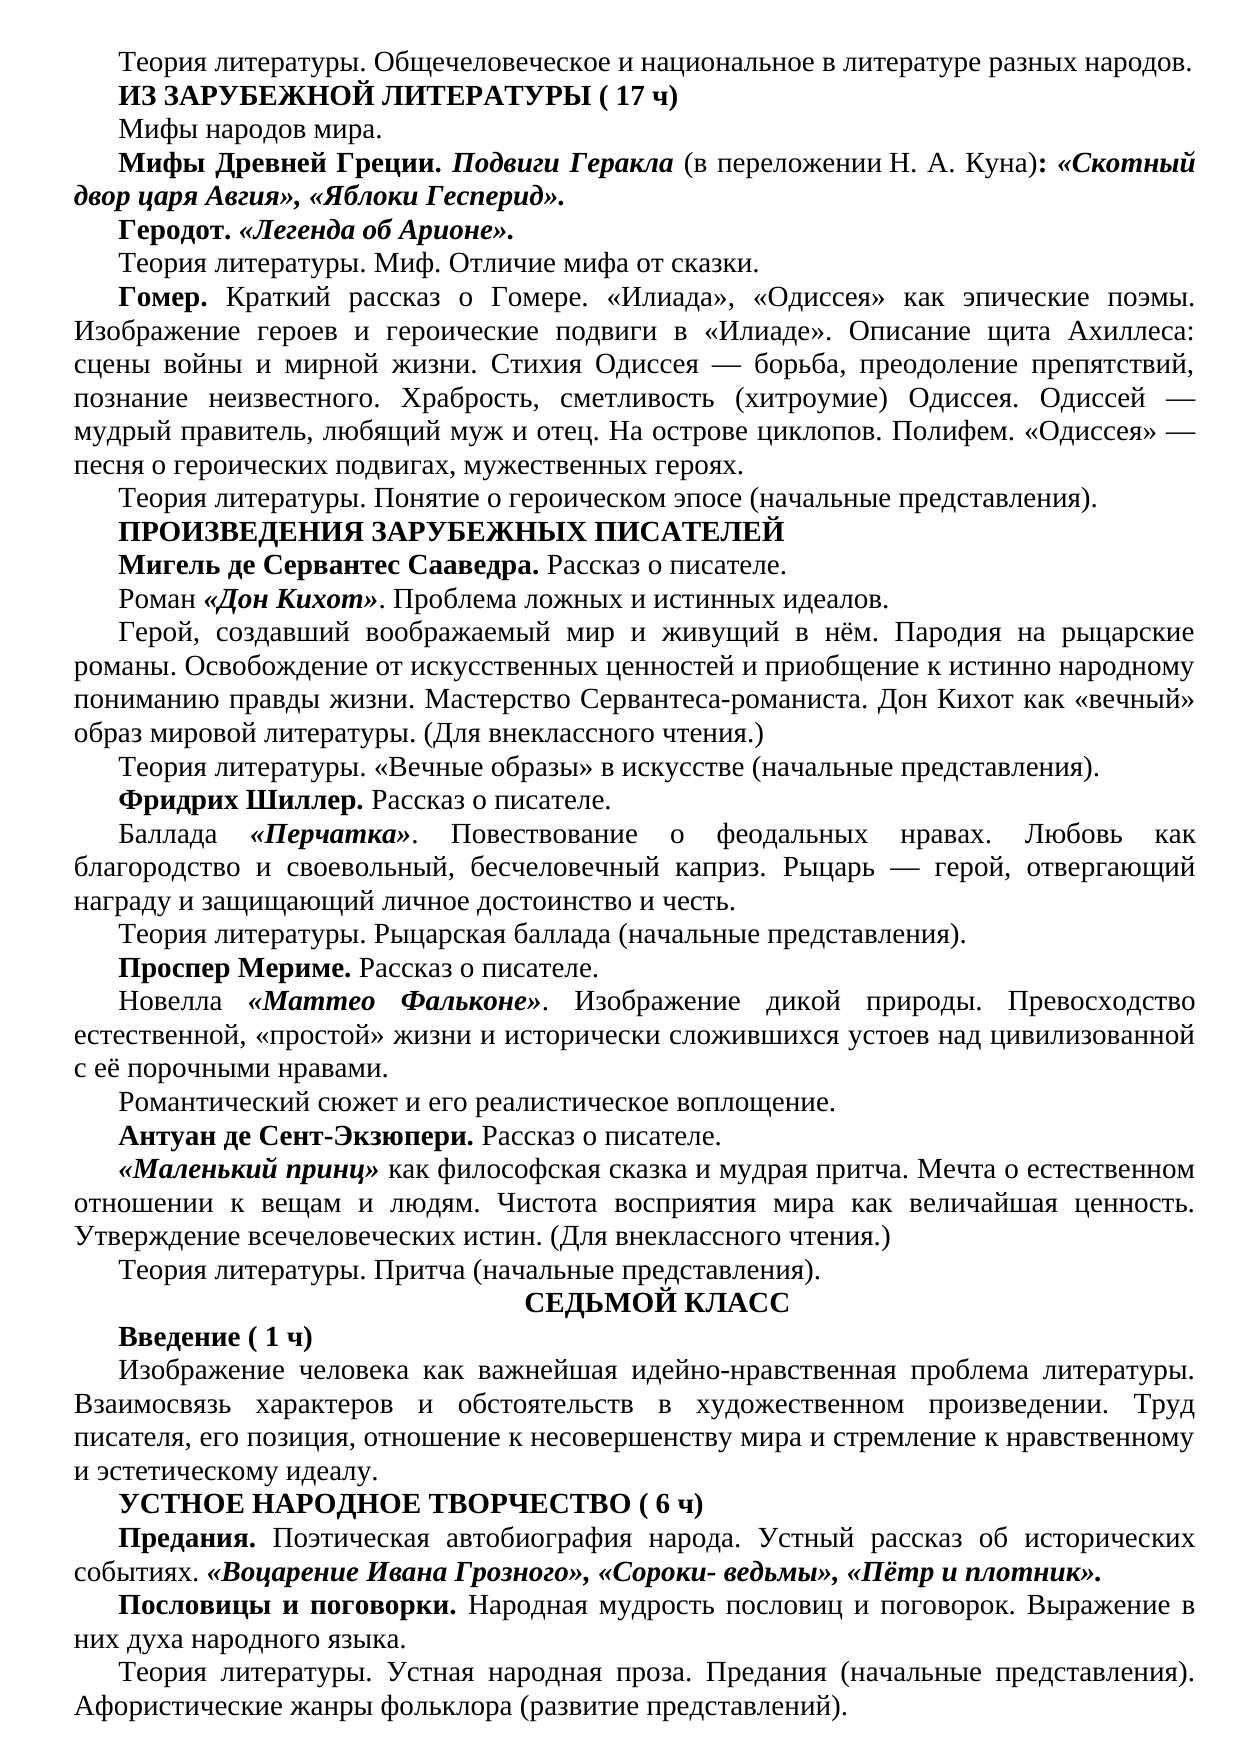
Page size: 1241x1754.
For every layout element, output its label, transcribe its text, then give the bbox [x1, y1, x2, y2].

text Теория литературы. Рыцарская баллада (начальные представления). [74, 916, 1196, 950]
text Мифы Древней Греции. Подвиги Геракла (в переложении Н. А. Куна): «Скотный двор царя Авгия», «Яблоки Гесперид». [74, 145, 1196, 212]
text УСТНОЕ НАРОДНОЕ ТВОРЧЕСТВО ( 6 ч) [74, 1487, 1196, 1520]
text Изображение человека как важнейшая идейно-нравственная проблема литературы. Взаимосвязь характеров и обстоятельств в художественном произведении. Труд писателя, его позиция, отношение к несовершенству мира и стремление к нравственному и эстетическому идеалу. [74, 1352, 1196, 1487]
text Баллада «Перчатка». Повествование о феодальных нравах. Любовь как благородство и своевольный, бесчеловечный каприз. Рыцарь — герой, отвергающий награду и защищающий личное достоинство и честь. [74, 816, 1196, 916]
text ИЗ ЗАРУБЕЖНОЙ ЛИТЕРАТУРЫ ( 17 ч) [74, 78, 1196, 111]
text Теория литературы. Общечеловеческое и национальное в литературе разных народов. [74, 44, 1196, 78]
text Теория литературы. Миф. Отличие мифа от сказки. [74, 246, 1196, 279]
text «Маленький принц» как философская сказка и мудрая притча. Мечта о естественном отношении к вещам и людям. Чистота восприятия мира как величайшая ценность. Утверждение всечеловеческих истин. (Для внеклассного чтения.) [74, 1151, 1196, 1252]
text Фридрих Шиллер. Рассказ о писателе. [74, 782, 1196, 816]
text Геродот. «Легенда об Арионе». [74, 212, 1196, 246]
text Мифы народов мира. [74, 111, 1196, 145]
text Проспер Мериме. Рассказ о писателе. [74, 950, 1196, 983]
text Новелла «Маттео Фальконе». Изображение дикой природы. Превосходство естественной, «простой» жизни и исторически сложившихся устоев над цивилизованной с её порочными нравами. [74, 983, 1196, 1084]
text Теория литературы. «Вечные образы» в искусстве (начальные представления). [74, 749, 1196, 782]
text Романтический сюжет и его реалистическое воплощение. [74, 1084, 1196, 1118]
text Антуан де Сент-Экзюпери. Рассказ о писателе. [74, 1118, 1196, 1151]
text Введение ( 1 ч) [74, 1319, 1196, 1352]
text ПРОИЗВЕДЕНИЯ ЗАРУБЕЖНЫХ ПИСАТЕЛЕЙ [74, 514, 1196, 547]
text СЕДЬМОЙ КЛАСС [74, 1285, 1196, 1319]
text Теория литературы. Устная народная проза. Предания (начальные представления). Афористические жанры фольклора (развитие представлений). [74, 1654, 1196, 1721]
text Теория литературы. Понятие о героическом эпосе (начальные представления). [74, 480, 1196, 514]
text Мигель де Сервантес Сааведра. Рассказ о писателе. [74, 547, 1196, 581]
text Гомер. Краткий рассказ о Гомере. «Илиада», «Одиссея» как эпические поэмы. Изображение героев и героические подвиги в «Илиаде». Описание щита Ахиллеса: сцены войны и мирной жизни. Стихия Одиссея — борьба, преодоление препятствий, познание неизвестного. Храбрость, сметливость (хитроумие) Одиссея. Одиссей — мудрый правитель, любящий муж и отец. На острове циклопов. Полифем. «Одиссея» — песня о героических подвигах, мужественных героях. [74, 279, 1196, 480]
text Роман «Дон Кихот». Проблема ложных и истинных идеалов. [74, 581, 1196, 614]
text Предания. Поэтическая автобиография народа. Устный рассказ об исторических событиях. «Воцарение Ивана Грозного», «Сороки- ведьмы», «Пётр и плотник». [74, 1520, 1196, 1587]
text Герой, создавший воображаемый мир и живущий в нём. Пародия на рыцарские романы. Освобождение от искусственных ценностей и приобщение к истинно народному пониманию правды жизни. Мастерство Сервантеса-романиста. Дон Кихот как «вечный» образ мировой литературы. (Для внеклассного чтения.) [74, 614, 1196, 749]
text Пословицы и поговорки. Народная мудрость пословиц и поговорок. Выражение в них духа народного языка. [74, 1587, 1196, 1654]
text Теория литературы. Притча (начальные представления). [74, 1252, 1196, 1285]
